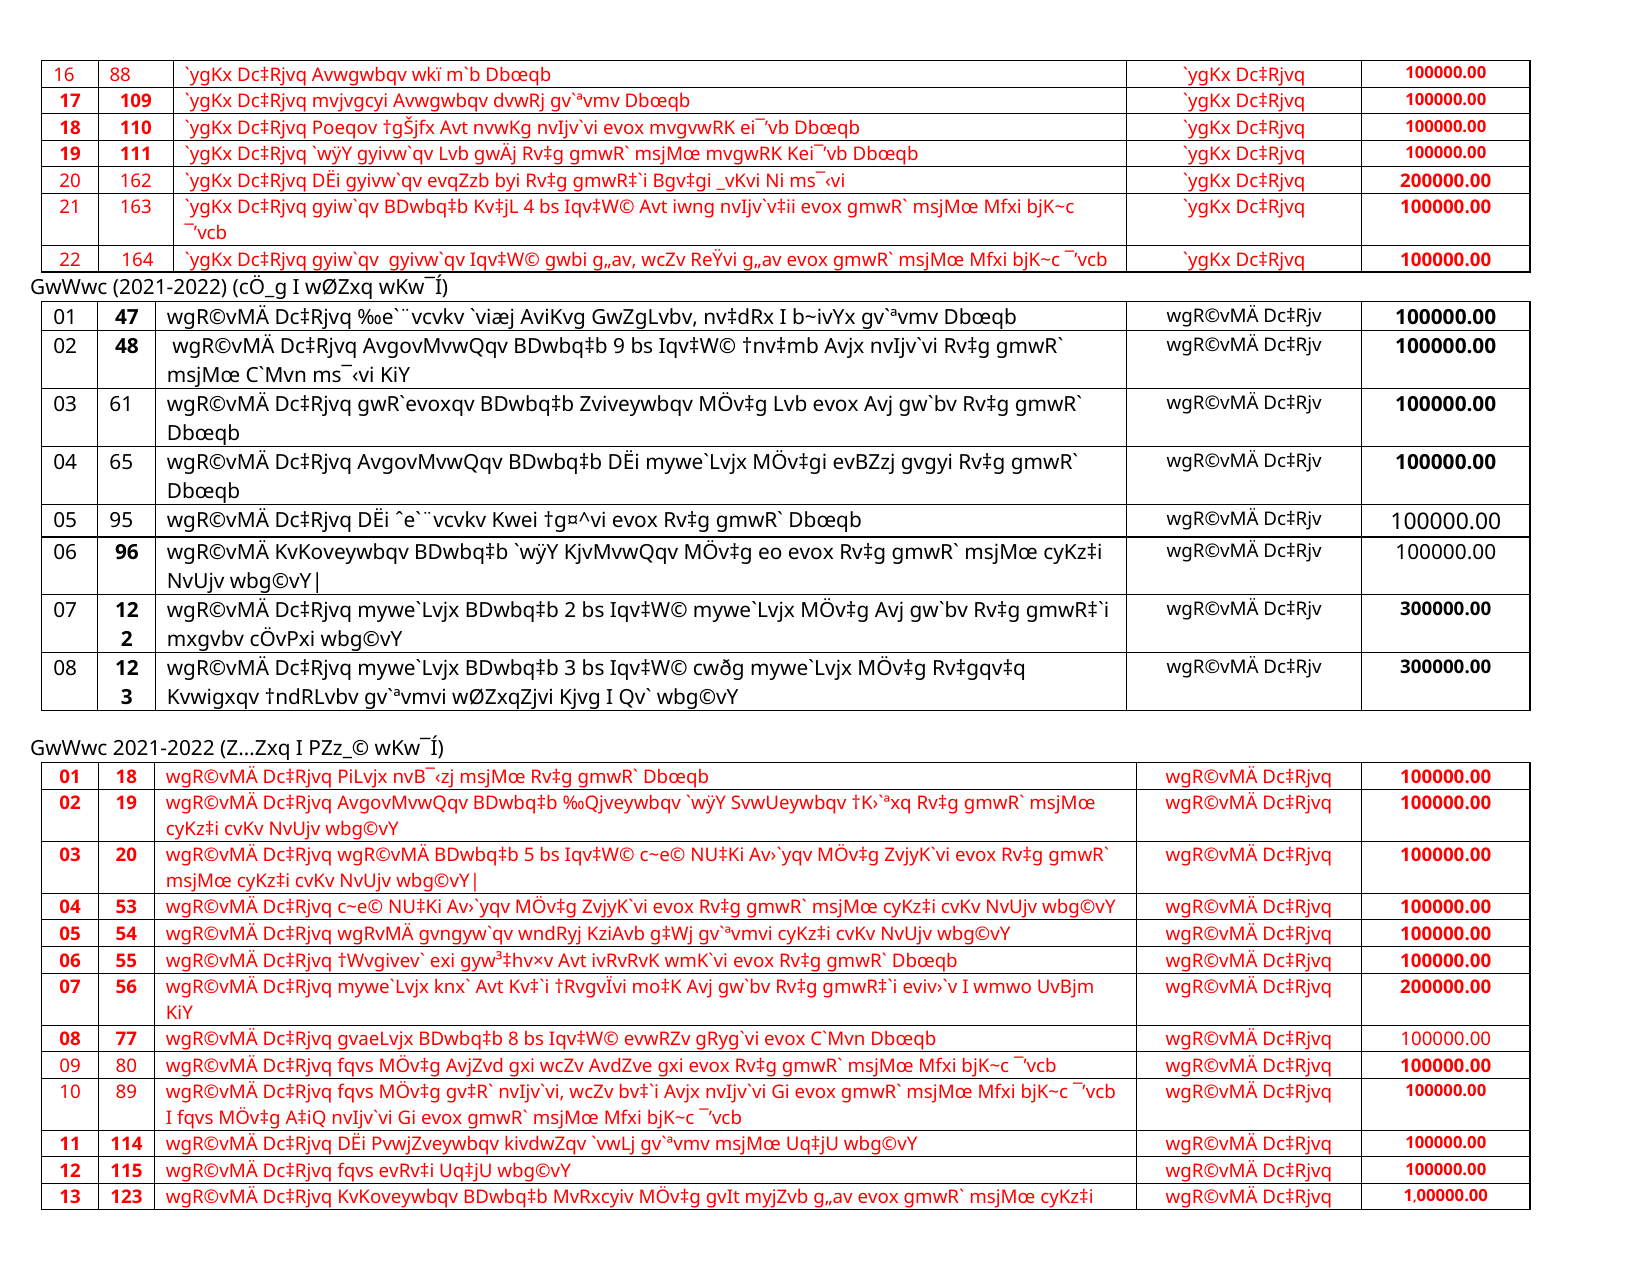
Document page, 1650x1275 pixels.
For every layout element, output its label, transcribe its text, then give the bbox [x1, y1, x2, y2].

table_cell 100000.00 [1362, 505, 1529, 536]
table_cell 95 [98, 505, 155, 536]
table_cell 06 [42, 538, 97, 594]
table_cell wgR©vMÄ Dc‡Rjvq [1137, 894, 1361, 919]
table_cell wgR©vMÄ Dc‡Rjvq DËi PvwjZveywbqv kivdwZqv `vwLj gv`ªvmv msjMœ Uq‡jU wbg©vY [155, 1131, 1136, 1156]
table_cell `ygKx Dc‡Rjvq `wÿY gyivw`qv Lvb gwÄj Rv‡g gmwR` msjMœ mvgwRK Kei¯’vb Dbœqb [174, 141, 1126, 166]
table_cell wgR©vMÄ Dc‡Rjvq [1137, 790, 1361, 841]
table_cell `ygKx Dc‡Rjvq Poeqov †gŠjfx Avt nvwKg nvIjv`vi evox mvgvwRK ei¯’vb Dbœqb [174, 114, 1126, 140]
table_cell 1,00000.00 [1362, 1184, 1529, 1209]
table_cell wgR©vMÄ Dc‡Rjv [1127, 447, 1361, 504]
table_cell 111 [99, 141, 173, 166]
table_header 100000.00 [1362, 763, 1529, 788]
table_cell `ygKx Dc‡Rjvq Avwgwbqv wkï m`b Dbœqb [174, 61, 1126, 87]
table_cell 100000.00 [1362, 894, 1529, 919]
table_cell wgR©vMÄ Dc‡Rjvq [1137, 974, 1361, 1024]
table_cell 122 [98, 595, 155, 652]
table_cell 04 [42, 894, 98, 919]
table_cell wgR©vMÄ Dc‡Rjvq [1137, 1052, 1361, 1078]
table_cell 61 [98, 389, 155, 446]
table_cell 13 [42, 1184, 98, 1209]
table_cell wgR©vMÄ Dc‡Rjvq fqvs MÖv‡g gv‡R` nvIjv`vi, wcZv bv‡`i Avjx nvIjv`vi Gi evox gmwR` msjMœ Mfxi bjK~c ¯’vcb I fqvs MÖv‡g A‡iQ nvIjv`vi Gi evox gmwR` msjMœ Mfxi bjK~c ¯’vcb [155, 1079, 1136, 1130]
table_cell 02 [42, 790, 98, 841]
table_header 01 [42, 763, 98, 788]
table_cell `ygKx Dc‡Rjvq mvjvgcyi Avwgwbqv dvwRj gv`ªvmv Dbœqb [174, 88, 1126, 113]
table_cell 54 [99, 920, 154, 946]
table_cell 21 [42, 194, 98, 245]
table_cell 162 [99, 167, 173, 193]
table_cell 07 [42, 974, 98, 1024]
table_cell 04 [42, 447, 97, 504]
table_cell wgR©vMÄ Dc‡Rjv [1127, 505, 1361, 536]
table_cell wgR©vMÄ Dc‡Rjvq AvgovMvwQqv BDwbq‡b ‰Qjveywbqv `wÿY SvwUeywbqv †K›`ªxq Rv‡g gmwR` msjMœ cyKz‡i cvKv NvUjv wbg©vY [155, 790, 1136, 841]
table_cell 20 [99, 842, 154, 893]
table_cell 12 [42, 1157, 98, 1183]
table_cell 19 [99, 790, 154, 841]
table_cell 11 [42, 1131, 98, 1156]
table_cell 100000.00 [1362, 246, 1529, 271]
table_cell 100000.00 [1362, 194, 1529, 245]
table_cell `ygKx Dc‡Rjvq [1127, 141, 1361, 166]
table_cell 100000.00 [1362, 842, 1529, 893]
table_cell wgR©vMÄ Dc‡Rjvq †Wvgivev` exi gyw³‡hv×v Avt ivRvRvK wmK`vi evox Rv‡g gmwR` Dbœqb [155, 947, 1136, 972]
table_cell 55 [99, 947, 154, 972]
text GwWwc (2021-2022) (cÖ_g I wØZxq wKw¯Í) [30, 272, 1590, 301]
table_cell 53 [99, 894, 154, 919]
table_cell 100000.00 [1362, 1052, 1529, 1078]
table_cell 100000.00 [1362, 1079, 1529, 1130]
table_cell 03 [42, 842, 98, 893]
table_cell `ygKx Dc‡Rjvq gyiw`qv BDwbq‡b Kv‡jL 4 bs Iqv‡W© Avt iwng nvIjv`v‡ii evox gmwR` msjMœ Mfxi bjK~c ¯’vcb [174, 194, 1126, 245]
table_cell 100000.00 [1362, 1157, 1529, 1183]
table_cell wgR©vMÄ Dc‡Rjvq [1137, 1026, 1361, 1051]
table_cell 02 [42, 331, 97, 388]
table_cell wgR©vMÄ Dc‡Rjvq mywe`Lvjx BDwbq‡b 2 bs Iqv‡W© mywe`Lvjx MÖv‡g Avj gw`bv Rv‡g gmwR‡`i mxgvbv cÖvPxi wbg©vY [156, 595, 1126, 652]
table_cell 08 [42, 653, 97, 710]
table_cell 03 [42, 389, 97, 446]
table_cell 200000.00 [1362, 974, 1529, 1024]
table_cell 100000.00 [1362, 114, 1529, 140]
table_cell wgR©vMÄ Dc‡Rjvq [1137, 947, 1361, 972]
table_cell 89 [99, 1079, 154, 1130]
table_header wgR©vMÄ Dc‡Rjvq ‰e`¨vcvkv `viæj AviKvg GwZgLvbv, nv‡dRx I b~ivYx gv`ªvmv Dbœqb [156, 302, 1126, 330]
table_header wgR©vMÄ Dc‡Rjvq [1137, 763, 1361, 788]
table_cell wgR©vMÄ Dc‡Rjv [1127, 538, 1361, 594]
table_cell `ygKx Dc‡Rjvq gyiw`qv gyivw`qv Iqv‡W© gwbi g„av, wcZv ReŸvi g„av evox gmwR` msjMœ Mfxi bjK~c ¯’vcb [174, 246, 1126, 271]
table_cell 109 [99, 88, 173, 113]
table_cell wgR©vMÄ Dc‡Rjvq c~e© NU‡Ki Av›`yqv MÖv‡g ZvjyK`vi evox Rv‡g gmwR` msjMœ cyKz‡i cvKv NvUjv wbg©vY [155, 894, 1136, 919]
table_cell 100000.00 [1362, 389, 1529, 446]
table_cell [155, 1184, 1136, 1209]
table_cell 10 [42, 1079, 98, 1130]
table_cell wgR©vMÄ Dc‡Rjv [1127, 389, 1361, 446]
table_header wgR©vMÄ Dc‡Rjv [1127, 302, 1361, 330]
table_cell 77 [99, 1026, 154, 1051]
table_cell 100000.00 [1362, 1131, 1529, 1156]
table_cell 08 [42, 1026, 98, 1051]
table_cell wgR©vMÄ Dc‡Rjvq [1137, 1157, 1361, 1183]
table_cell wgR©vMÄ Dc‡Rjvq wgR©vMÄ BDwbq‡b 5 bs Iqv‡W© c~e© NU‡Ki Av›`yqv MÖv‡g ZvjyK`vi evox Rv‡g gmwR` msjMœ cyKz‡i cvKv NvUjv wbg©vY| [155, 842, 1136, 893]
table_cell 05 [42, 920, 98, 946]
table_cell wgR©vMÄ Dc‡Rjvq DËi ˆe`¨vcvkv Kwei †g¤^vi evox Rv‡g gmwR` Dbœqb [156, 505, 1126, 536]
table_cell `ygKx Dc‡Rjvq DËi gyivw`qv evqZzb byi Rv‡g gmwR‡`i Bgv‡gi _vKvi Ni ms¯‹vi [174, 167, 1126, 193]
table_cell 96 [98, 538, 155, 594]
table_cell 100000.00 [1362, 141, 1529, 166]
table_cell wgR©vMÄ Dc‡Rjvq gwR`evoxqv BDwbq‡b Zviveywbqv MÖv‡g Lvb evox Avj gw`bv Rv‡g gmwR` Dbœqb [156, 389, 1126, 446]
table_cell `ygKx Dc‡Rjvq [1127, 246, 1361, 271]
table_cell 09 [42, 1052, 98, 1078]
table_header 47 [98, 302, 155, 330]
table_cell 88 [99, 61, 173, 87]
table_cell 100000.00 [1362, 1026, 1529, 1051]
table_cell 110 [99, 114, 173, 140]
table_cell 200000.00 [1362, 167, 1529, 193]
table_cell 56 [99, 974, 154, 1024]
table_cell 164 [99, 246, 173, 271]
table_cell 65 [98, 447, 155, 504]
table_cell wgR©vMÄ Dc‡Rjv [1127, 653, 1361, 710]
table_cell 22 [42, 246, 98, 271]
table_cell 100000.00 [1362, 947, 1529, 972]
table_cell wgR©vMÄ Dc‡Rjvq AvgovMvwQqv BDwbq‡b DËi mywe`Lvjx MÖv‡gi evBZzj gvgyi Rv‡g gmwR` Dbœqb [156, 447, 1126, 504]
table_cell 19 [42, 141, 98, 166]
table_cell wgR©vMÄ Dc‡Rjvq fqvs evRv‡i Uq‡jU wbg©vY [155, 1157, 1136, 1183]
table_cell 100000.00 [1362, 538, 1529, 594]
table_cell 05 [42, 505, 97, 536]
table_cell wgR©vMÄ Dc‡Rjv [1127, 595, 1361, 652]
table_cell wgR©vMÄ Dc‡Rjvq mywe`Lvjx BDwbq‡b 3 bs Iqv‡W© cwðg mywe`Lvjx MÖv‡g Rv‡gqv‡q Kvwigxqv †ndRLvbv gv`ªvmvi wØZxqZjvi Kjvg I Qv` wbg©vY [156, 653, 1126, 710]
table_cell 100000.00 [1362, 61, 1529, 87]
table_cell 07 [42, 595, 97, 652]
table_cell `ygKx Dc‡Rjvq [1127, 61, 1361, 87]
table_cell `ygKx Dc‡Rjvq [1127, 194, 1361, 245]
table_cell wgR©vMÄ Dc‡Rjv [1127, 331, 1361, 388]
table_cell wgR©vMÄ Dc‡Rjvq fqvs MÖv‡g AvjZvd gxi wcZv AvdZve gxi evox Rv‡g gmwR` msjMœ Mfxi bjK~c ¯’vcb [155, 1052, 1136, 1078]
table_cell 17 [42, 88, 98, 113]
table_cell 114 [99, 1131, 154, 1156]
table_cell 100000.00 [1362, 920, 1529, 946]
table_cell wgR©vMÄ Dc‡Rjvq AvgovMvwQqv BDwbq‡b 9 bs Iqv‡W© †nv‡mb Avjx nvIjv`vi Rv‡g gmwR` msjMœ C`Mvn ms¯‹vi KiY [156, 331, 1126, 388]
table_cell 06 [42, 947, 98, 972]
table_cell 300000.00 [1362, 595, 1529, 652]
table_cell wgR©vMÄ Dc‡Rjvq wgRvMÄ gvngyw`qv wndRyj KziAvb g‡Wj gv`ªvmvi cyKz‡i cvKv NvUjv wbg©vY [155, 920, 1136, 946]
table_cell 48 [98, 331, 155, 388]
table_cell 123 [98, 653, 155, 710]
table_cell 16 [42, 61, 98, 87]
table_cell 123 [99, 1184, 154, 1209]
table_cell 100000.00 [1362, 790, 1529, 841]
table_cell wgR©vMÄ Dc‡Rjvq gvaeLvjx BDwbq‡b 8 bs Iqv‡W© evwRZv gRyg`vi evox C`Mvn Dbœqb [155, 1026, 1136, 1051]
table_cell wgR©vMÄ KvKoveywbqv BDwbq‡b `wÿY KjvMvwQqv MÖv‡g eo evox Rv‡g gmwR` msjMœ cyKz‡i NvUjv wbg©vY| [156, 538, 1126, 594]
table_cell 100000.00 [1362, 447, 1529, 504]
table_cell wgR©vMÄ Dc‡Rjvq [1137, 1131, 1361, 1156]
table_header 18 [99, 763, 154, 788]
table_header wgR©vMÄ Dc‡Rjvq PiLvjx nvB¯‹zj msjMœ Rv‡g gmwR` Dbœqb [155, 763, 1136, 788]
table_cell 115 [99, 1157, 154, 1183]
table_cell `ygKx Dc‡Rjvq [1127, 114, 1361, 140]
table_header 100000.00 [1362, 302, 1529, 330]
table_cell `ygKx Dc‡Rjvq [1127, 167, 1361, 193]
table_cell wgR©vMÄ Dc‡Rjvq [1137, 920, 1361, 946]
table_cell `ygKx Dc‡Rjvq [1127, 88, 1361, 113]
table_cell 80 [99, 1052, 154, 1078]
table_cell wgR©vMÄ Dc‡Rjvq mywe`Lvjx knx` Avt Kv‡`i †RvgvÏvi mo‡K Avj gw`bv Rv‡g gmwR‡`i eviv›`v I wmwo UvBjm KiY [155, 974, 1136, 1024]
table_cell 20 [42, 167, 98, 193]
table_cell 18 [42, 114, 98, 140]
table_header 01 [42, 302, 97, 330]
table_cell wgR©vMÄ Dc‡Rjvq [1137, 1184, 1361, 1209]
table_cell wgR©vMÄ Dc‡Rjvq [1137, 842, 1361, 893]
table_cell wgR©vMÄ Dc‡Rjvq [1137, 1079, 1361, 1130]
table_cell 100000.00 [1362, 88, 1529, 113]
table_cell 100000.00 [1362, 331, 1529, 388]
table_cell 300000.00 [1362, 653, 1529, 710]
text GwWwc 2021-2022 (Z…Zxq I PZz_© wKw¯Í) [30, 733, 1590, 762]
table_cell 163 [99, 194, 173, 245]
